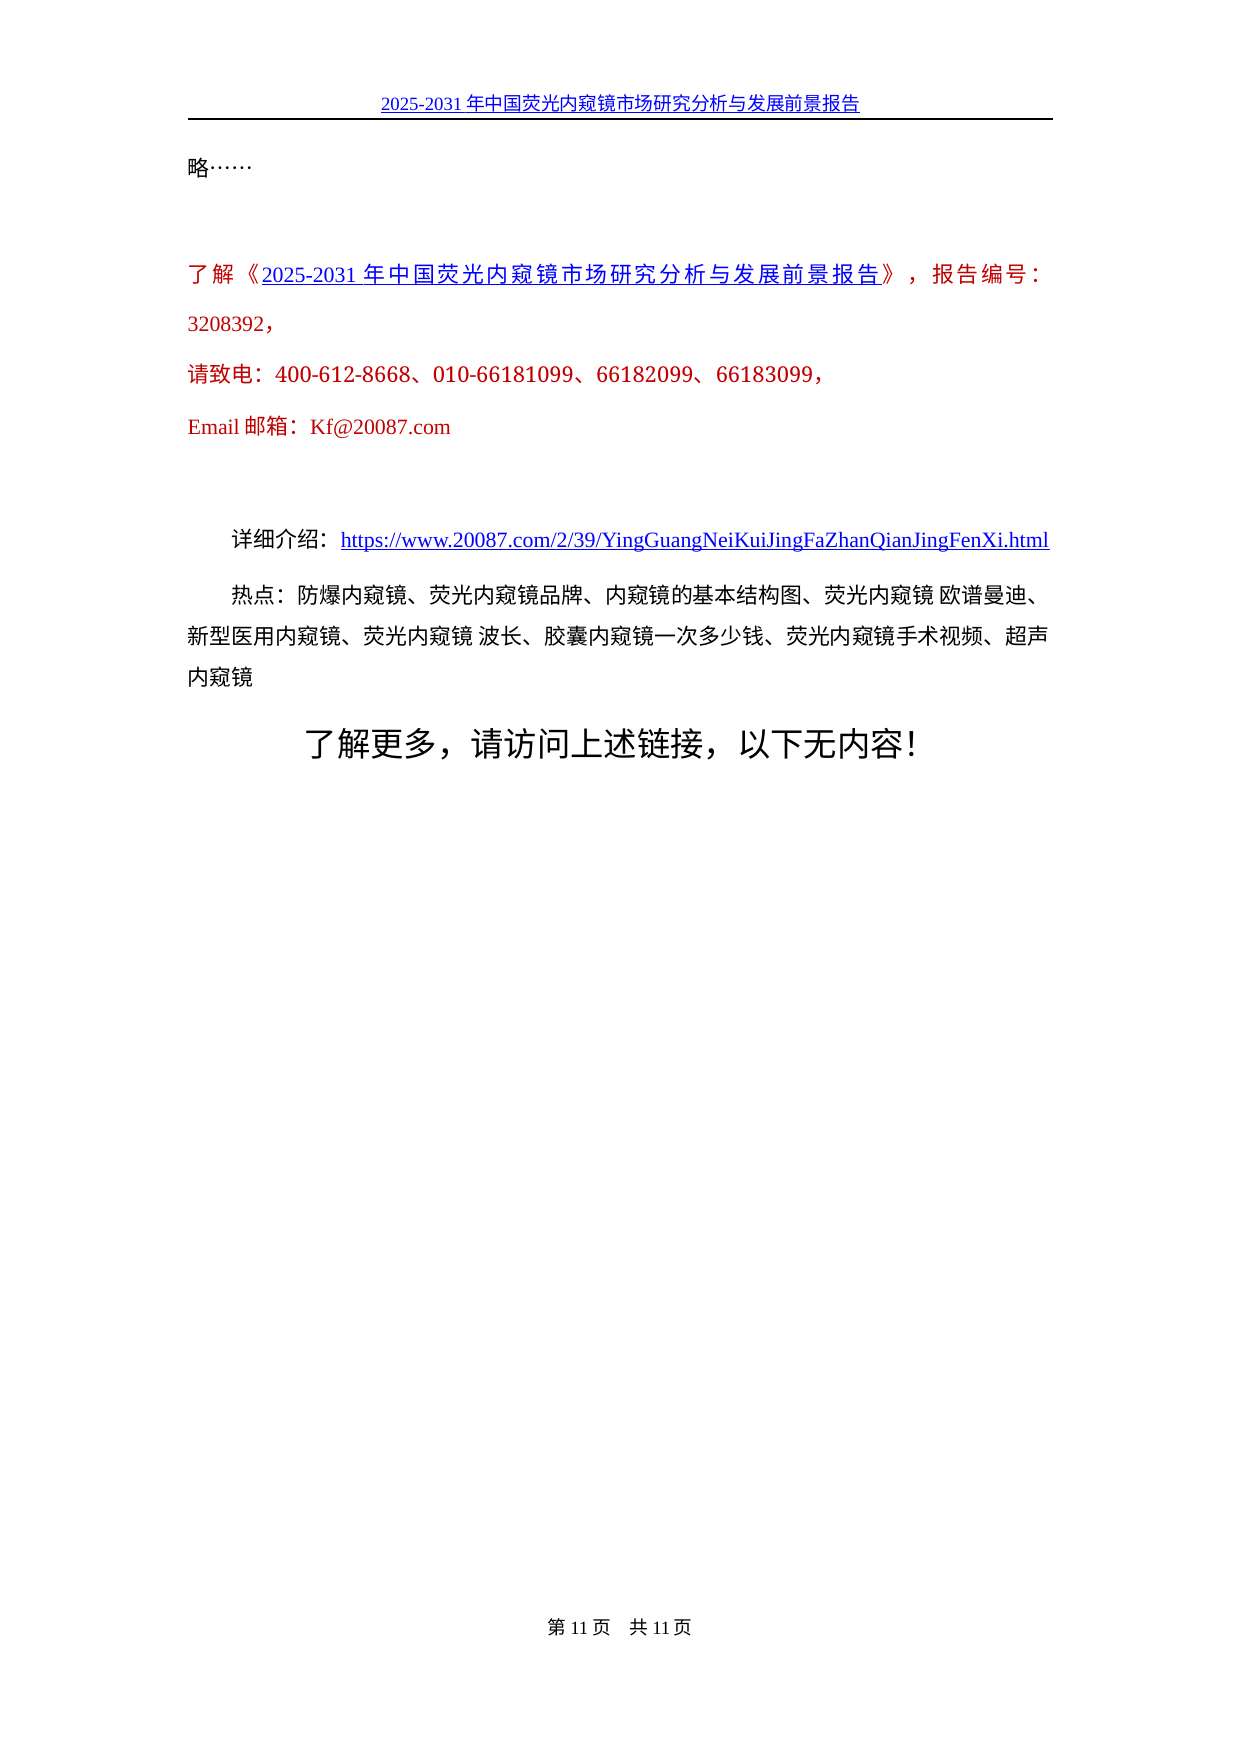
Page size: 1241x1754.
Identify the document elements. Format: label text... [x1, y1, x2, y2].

text 详细介绍：https://www.20087.com/2/39/YingGuangNeiKuiJingFaZhanQianJingFenXi.html [187, 521, 1053, 554]
text 热点：防爆内窥镜、荧光内窥镜品牌、内窥镜的基本结构图、荧光内窥镜 欧谱曼迪、新型医用内窥镜、荧光内窥镜 波长、胶囊内窥镜一次多少钱、荧光内窥镜手术视频、超声内窥镜 [187, 578, 1053, 692]
text 了解《2025-2031年中国荧光内窥镜市场研究分析与发展前景报告》，报告编号：3208392， [187, 257, 1053, 338]
title 了解更多，请访问上述链接，以下无内容！ [187, 709, 1053, 774]
text 请致电：400-612-8668、010-66181099、66182099、66183099， [187, 357, 1053, 389]
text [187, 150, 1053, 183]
text Email邮箱：Kf@20087.com [187, 408, 1053, 441]
